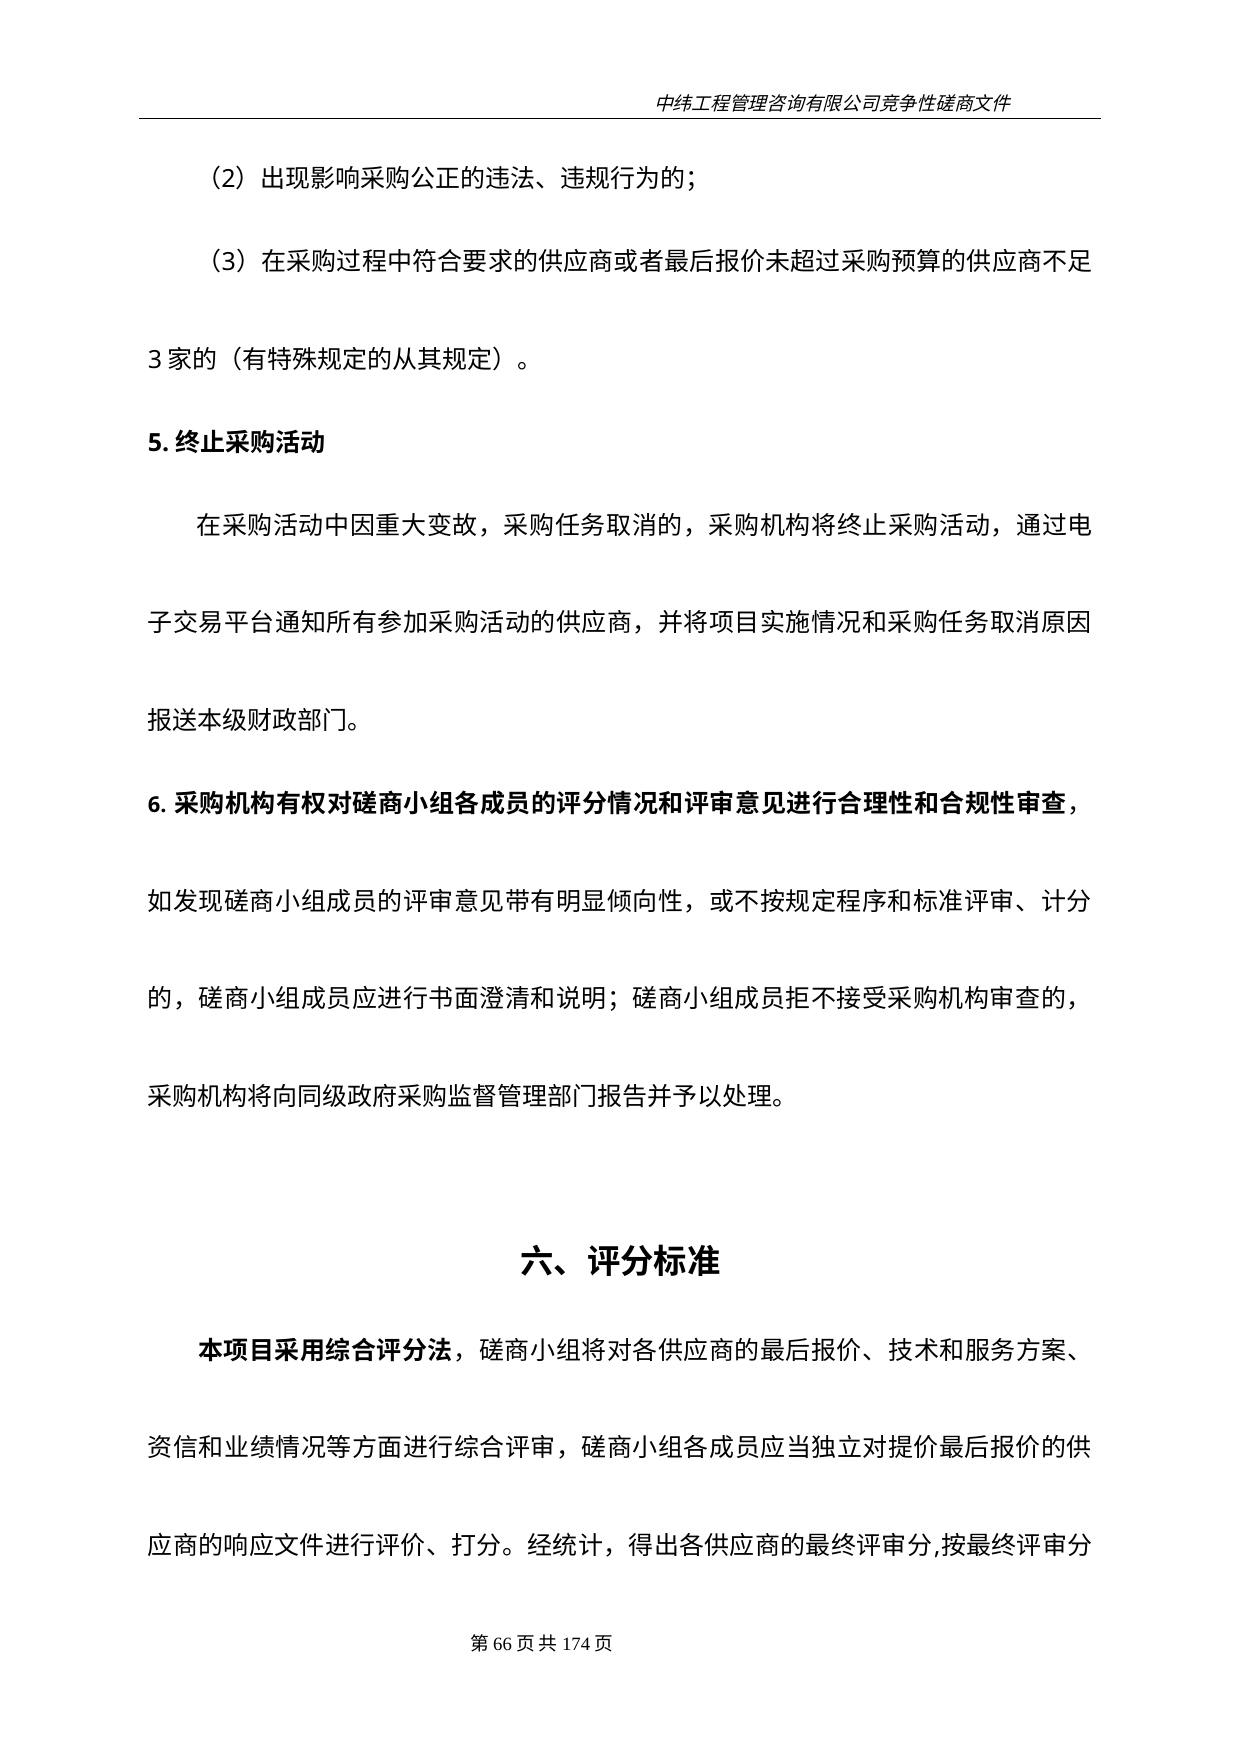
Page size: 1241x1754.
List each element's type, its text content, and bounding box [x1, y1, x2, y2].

text 6. 采购机构有权对磋商小组各成员的评分情况和评审意见进行合理性和合规性审查，如发现磋商小组成员的评审意见带有明显倾向性，或不按规定程序和标准评审、计分的，磋商小组成员应进行书面澄清和说明；磋商小组成员拒不接受采购机构审查的，采购机构将向同级政府采购监督管理部门报告并予以处理。 [148, 769, 1093, 1127]
text （3）在采购过程中符合要求的供应商或者最后报价未超过采购预算的供应商不足3家的（有特殊规定的从其规定）。 [148, 227, 1093, 390]
text 六、评分标准 [148, 1227, 1093, 1292]
text 5. 终止采购活动 [148, 408, 1093, 473]
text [148, 1316, 1093, 1576]
text 在采购活动中因重大变故，采购任务取消的，采购机构将终止采购活动，通过电子交易平台通知所有参加采购活动的供应商，并将项目实施情况和采购任务取消原因报送本级财政部门。 [148, 491, 1093, 751]
text （2）出现影响采购公正的违法、违规行为的； [148, 144, 1093, 209]
